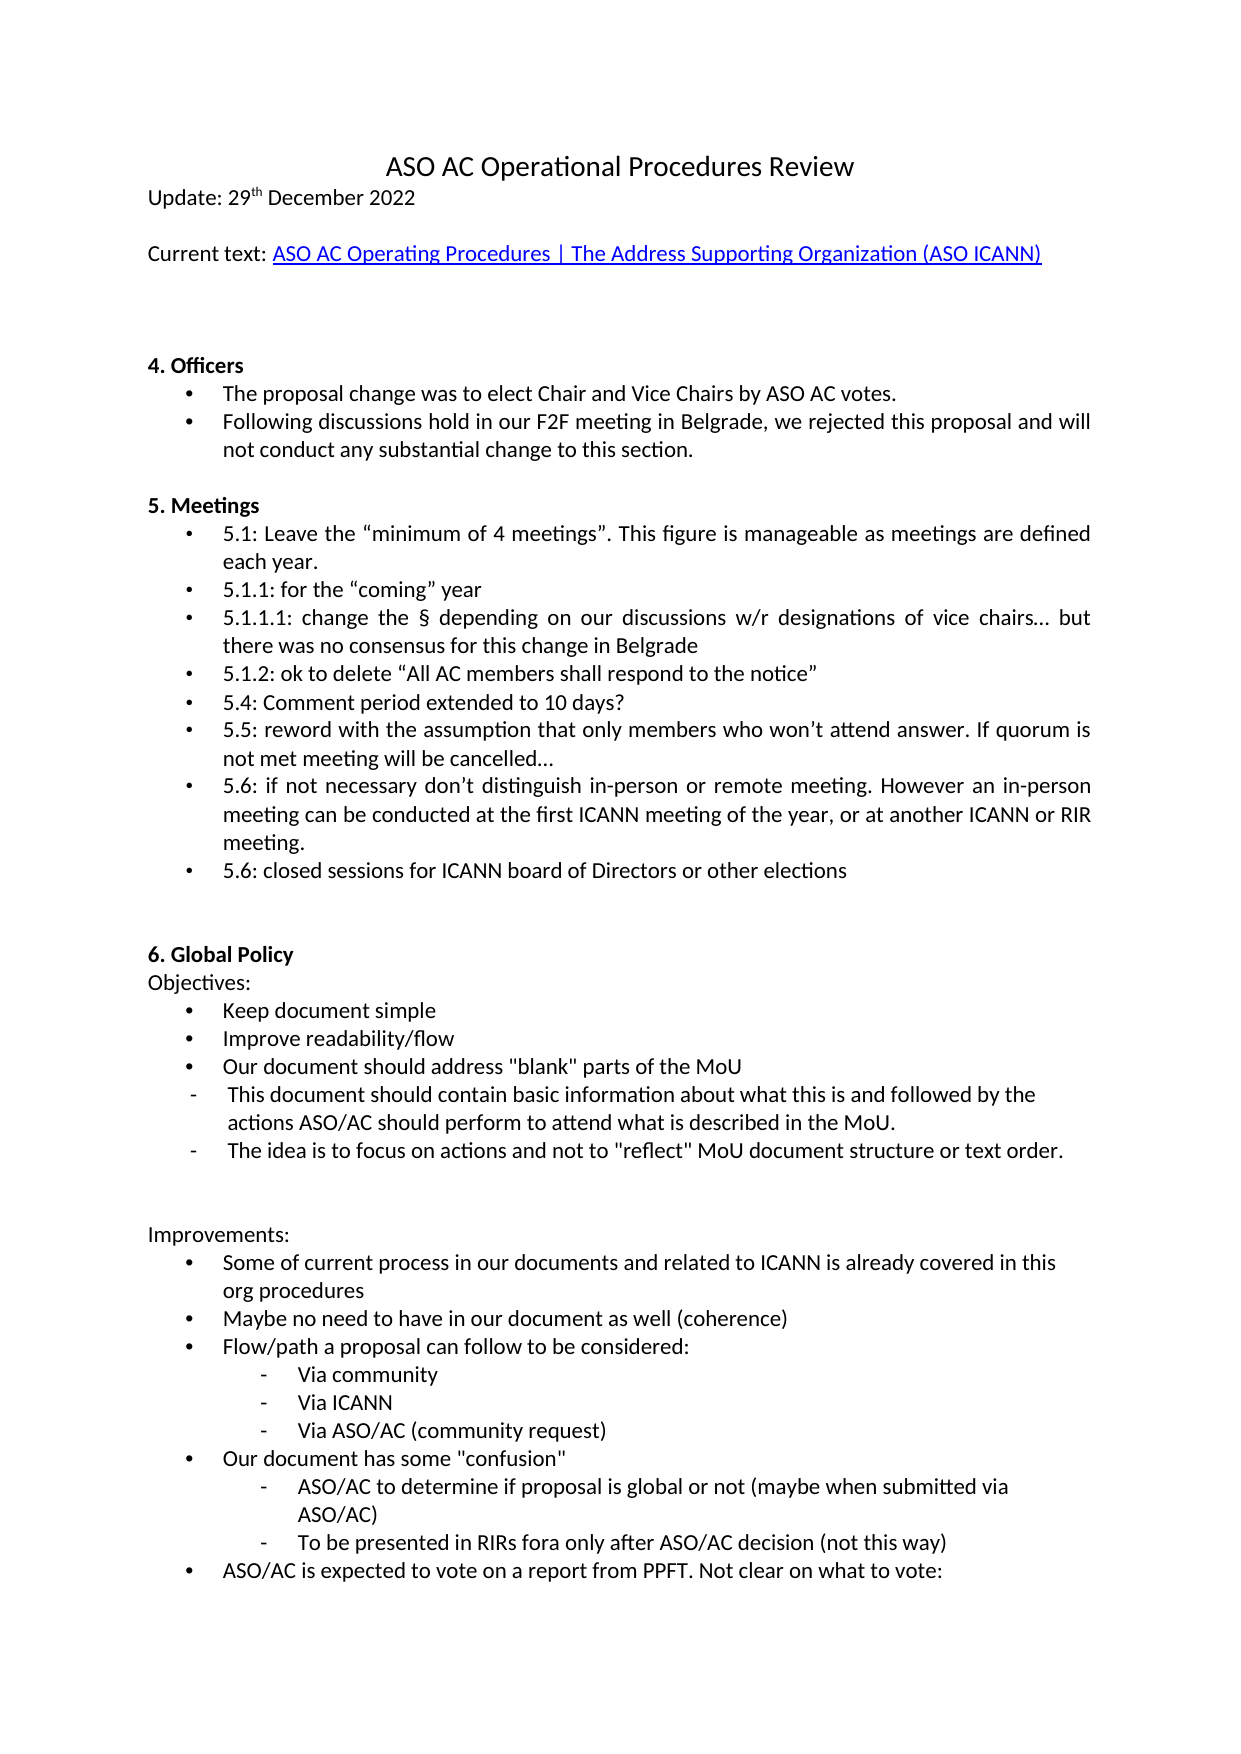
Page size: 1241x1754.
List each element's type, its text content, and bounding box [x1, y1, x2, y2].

text Improvements: [148, 1220, 1093, 1248]
list Following discussions hold in our F2F meeting in Belgrade, we rejected this proposal and will not conduct any substantial change to this section. [185, 407, 1093, 463]
text Update: 29th December 2022 [148, 183, 1093, 211]
list Maybe no need to have in our document as well (coherence) [185, 1304, 1093, 1332]
list 5.1.1.1: change the § depending on our discussions w/r designations of vice chairs… but there was no consensus for this change in Belgrade [185, 603, 1093, 659]
text ASO AC Operational Procedures Review [148, 148, 1093, 183]
list Keep document simple [185, 996, 1093, 1024]
list To be presented in RIRs fora only after ASO/AC decision (not this way) [260, 1528, 1093, 1556]
list 5.5: reword with the assumption that only members who won’t attend answer. If quorum is not met meeting will be cancelled… [185, 716, 1093, 772]
list Via ASO/AC (community request) [260, 1416, 1093, 1444]
list Our document should address "blank" parts of the MoU [185, 1052, 1093, 1080]
text Current text: ASO AC Operating Procedures | The Address Supporting Organization (ASO ICANN) [148, 239, 1093, 267]
list Via community [260, 1360, 1093, 1388]
list This document should contain basic information about what this is and followed by the actions ASO/AC should perform to attend what is described in the MoU. [190, 1080, 1093, 1136]
list The idea is to focus on actions and not to "reflect" MoU document structure or text order. [190, 1136, 1093, 1164]
text 4. Officers [148, 351, 1093, 379]
text 6. Global Policy [148, 940, 1093, 968]
list ASO/AC to determine if proposal is global or not (maybe when submitted via ASO/AC) [260, 1472, 1093, 1528]
list The proposal change was to elect Chair and Vice Chairs by ASO AC votes. [185, 379, 1093, 407]
list Flow/path a proposal can follow to be considered: [185, 1332, 1093, 1360]
list Our document has some "confusion" [185, 1444, 1093, 1472]
list 5.1: Leave the “minimum of 4 meetings”. This figure is manageable as meetings are defined each year. [185, 519, 1093, 576]
text 5. Meetings [148, 491, 1093, 519]
list 5.4: Comment period extended to 10 days? [185, 688, 1093, 716]
list 5.1.2: ok to delete “All AC members shall respond to the notice” [185, 659, 1093, 688]
list 5.6: if not necessary don’t distinguish in-person or remote meeting. However an in-person meeting can be conducted at the first ICANN meeting of the year, or at another ICANN or RIR meeting. [185, 772, 1093, 856]
list ASO/AC is expected to vote on a report from PPFT. Not clear on what to vote: [185, 1556, 1093, 1584]
list 5.1.1: for the “coming” year [185, 576, 1093, 603]
list Some of current process in our documents and related to ICANN is already covered in this org procedures [185, 1248, 1093, 1304]
list Via ICANN [260, 1388, 1093, 1416]
text Objectives: [148, 968, 1093, 996]
list 5.6: closed sessions for ICANN board of Directors or other elections [185, 856, 1093, 884]
list Improve readability/flow [185, 1024, 1093, 1052]
